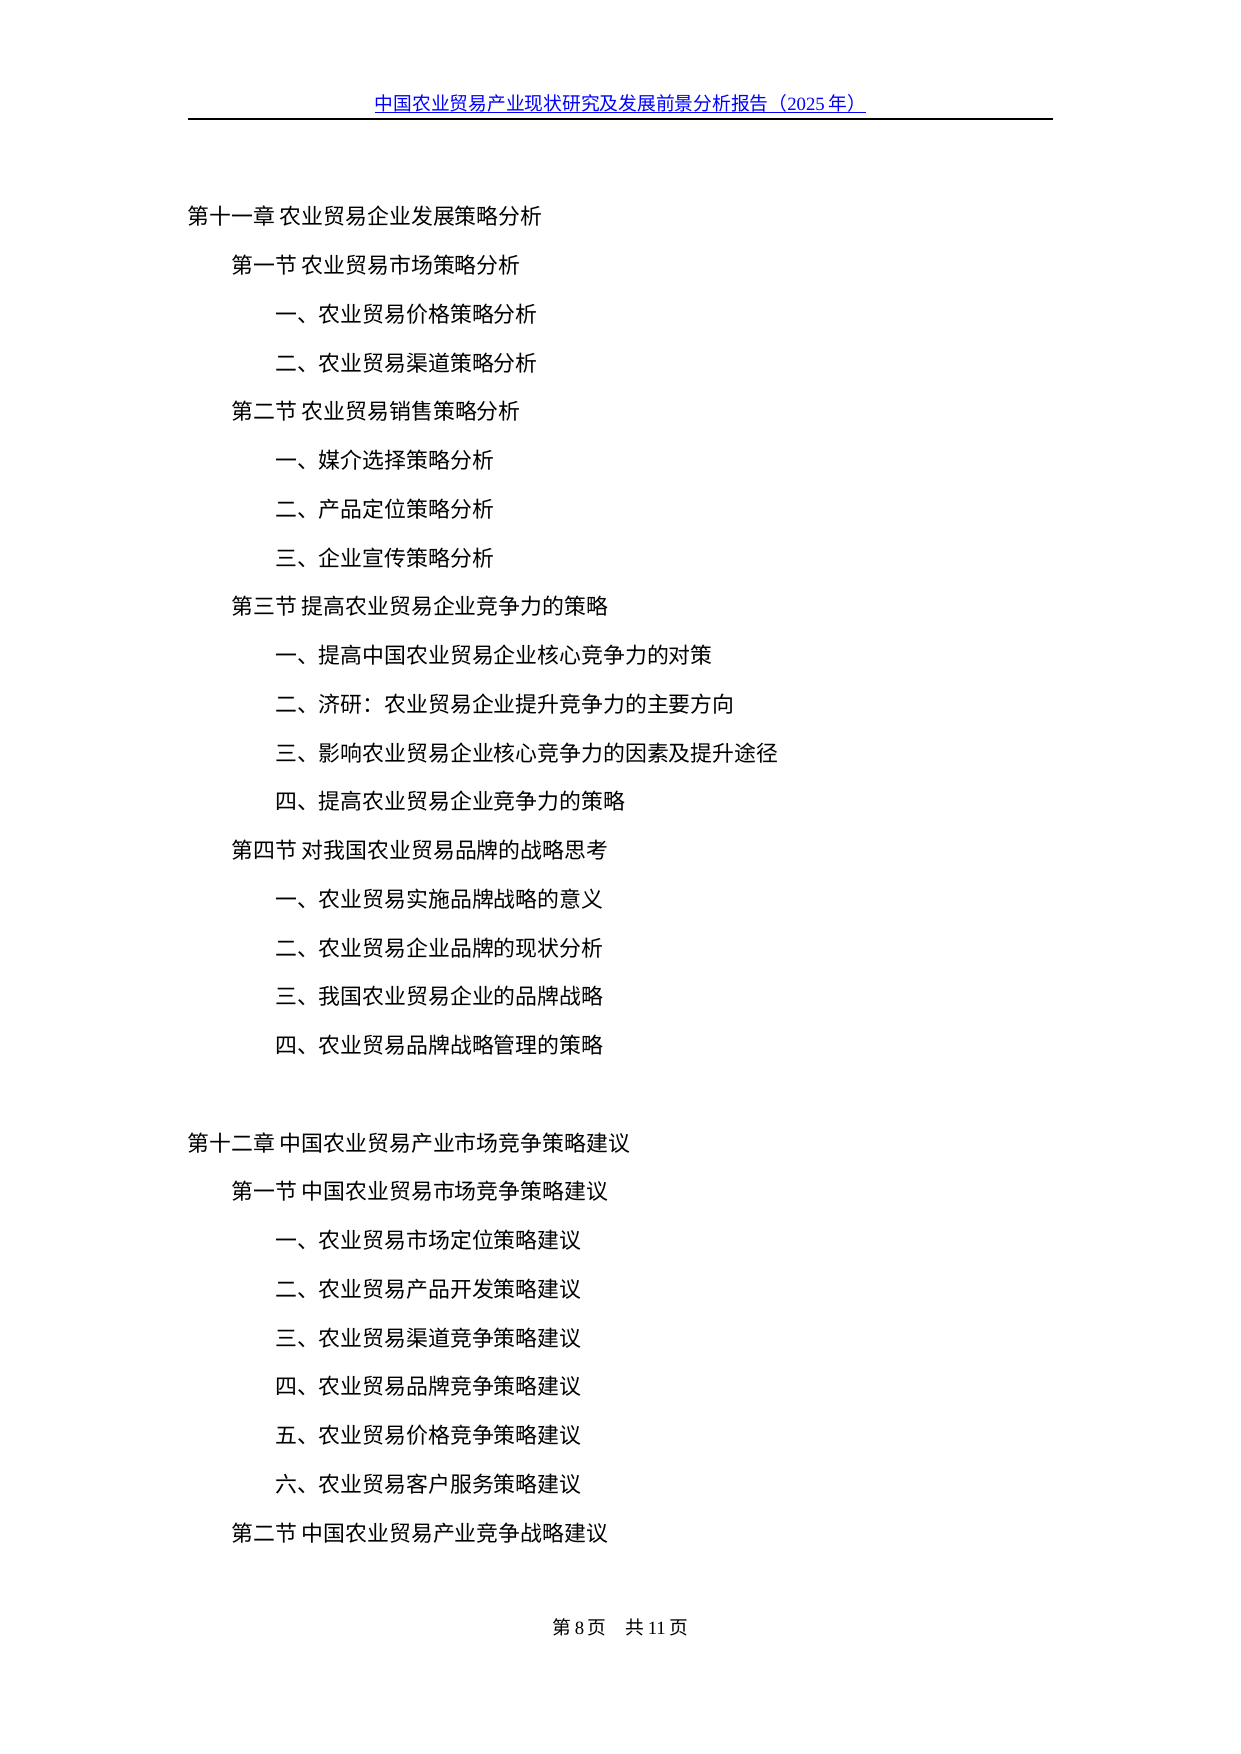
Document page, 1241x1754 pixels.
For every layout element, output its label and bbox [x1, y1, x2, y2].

text [187, 150, 1053, 1548]
